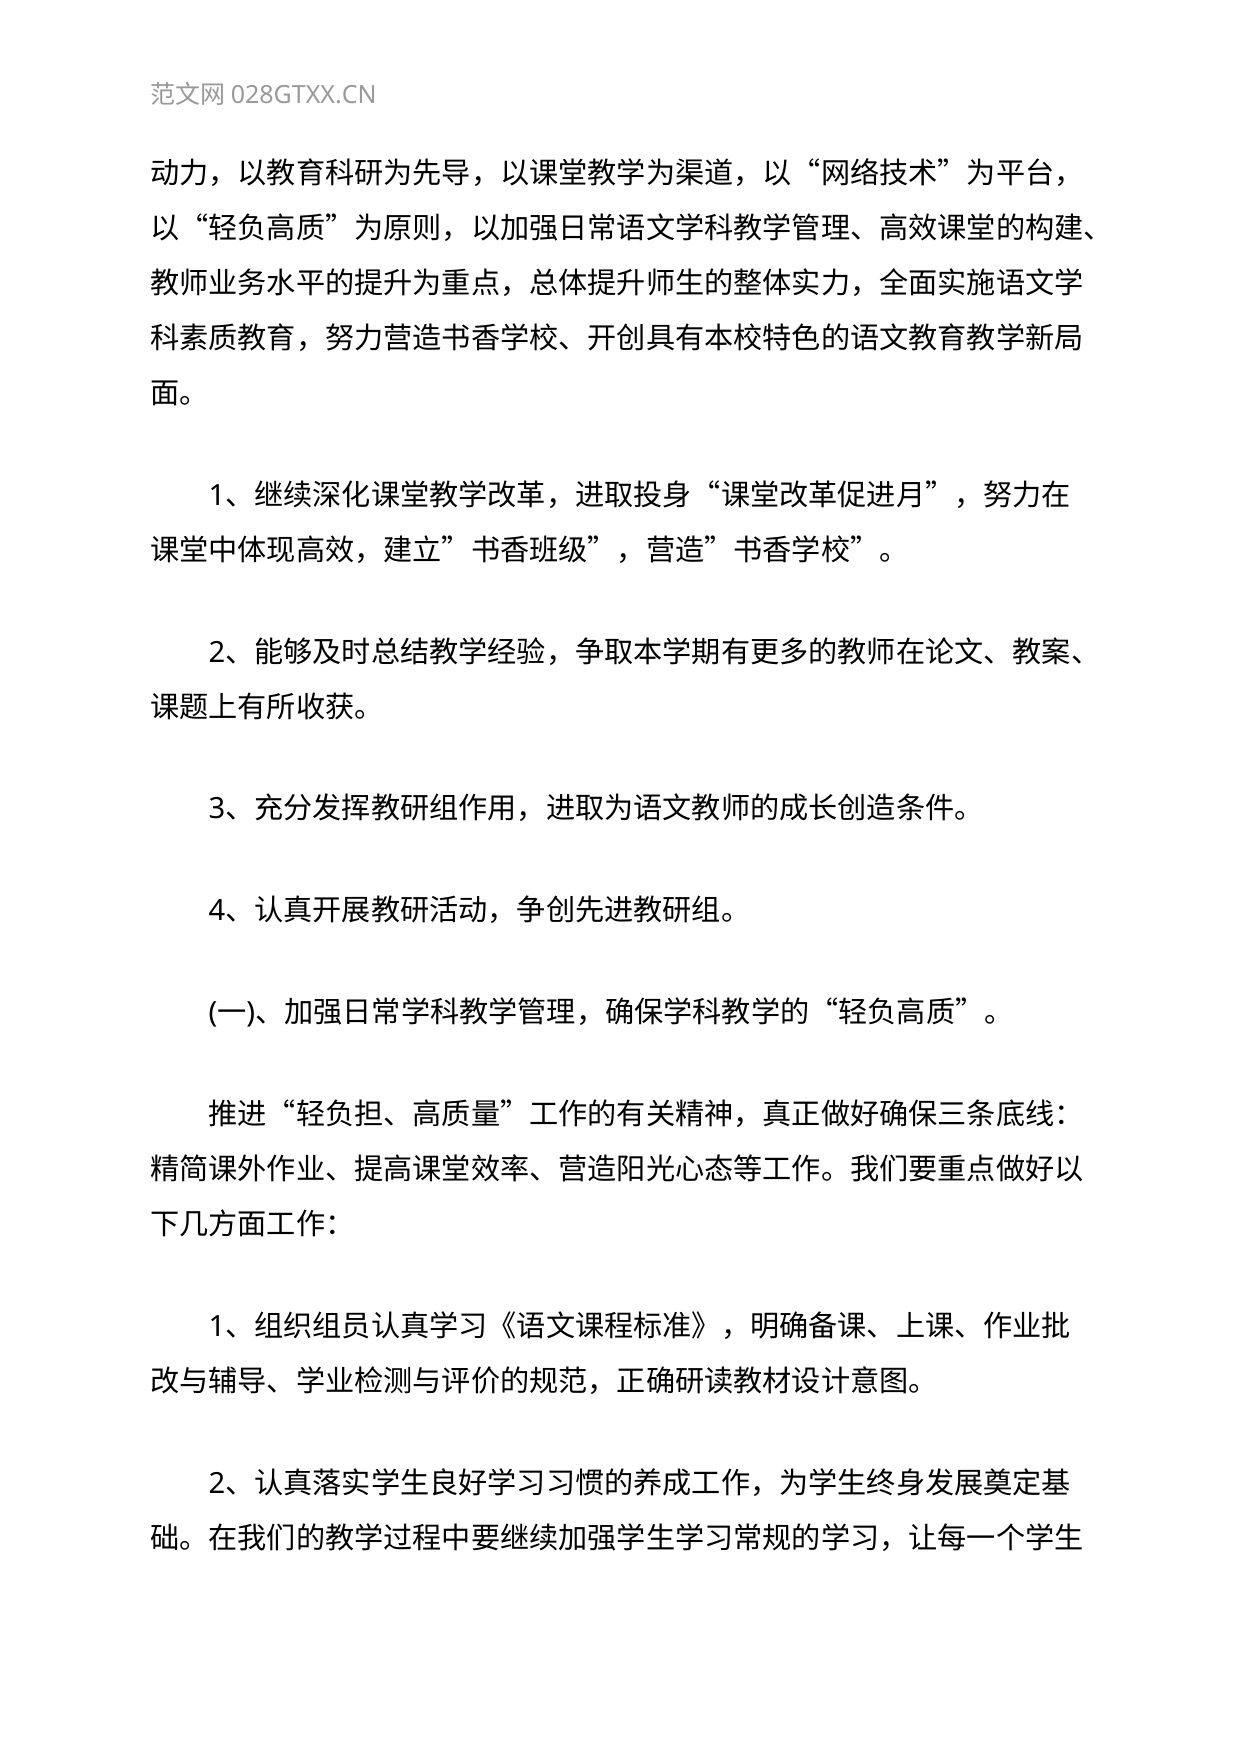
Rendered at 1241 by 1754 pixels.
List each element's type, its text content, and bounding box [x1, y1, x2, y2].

text (一)、加强日常学科教学管理，确保学科教学的“轻负高质”。 [150, 989, 1090, 1031]
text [150, 150, 1090, 412]
text 4、认真开展教研活动，争创先进教研组。 [150, 887, 1090, 929]
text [150, 1459, 1090, 1556]
text 1、组织组员认真学习《语文课程标准》，明确备课、上课、作业批改与辅导、学业检测与评价的规范，正确研读教材设计意图。 [150, 1302, 1090, 1400]
text 推进“轻负担、高质量”工作的有关精神，真正做好确保三条底线：精简课外作业、提高课堂效率、营造阳光心态等工作。我们要重点做好以下几方面工作： [150, 1091, 1090, 1243]
text 1、继续深化课堂教学改革，进取投身“课堂改革促进月”，努力在课堂中体现高效，建立”书香班级”，营造”书香学校”。 [150, 471, 1090, 569]
text 2、能够及时总结教学经验，争取本学期有更多的教师在论文、教案、课题上有所收获。 [150, 628, 1090, 725]
text 3、充分发挥教研组作用，进取为语文教师的成长创造条件。 [150, 785, 1090, 827]
